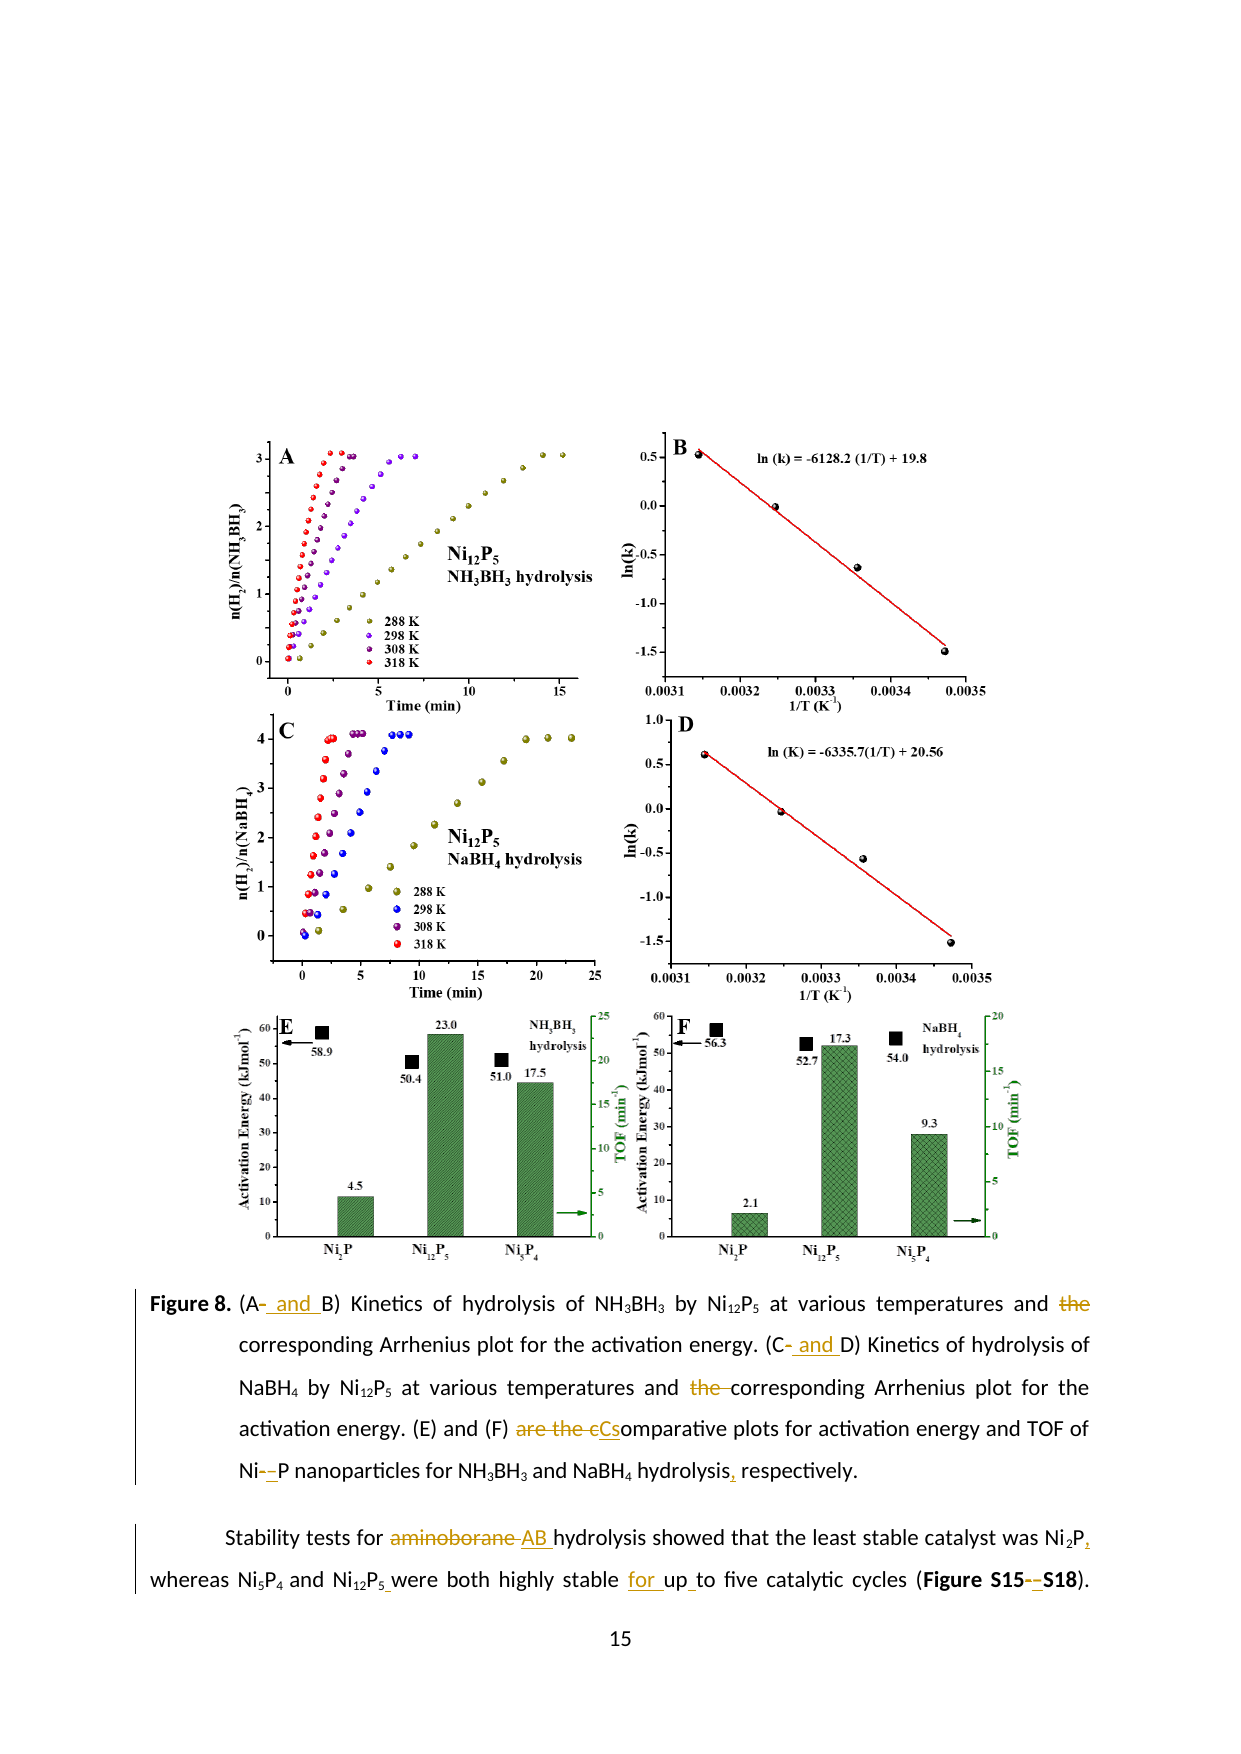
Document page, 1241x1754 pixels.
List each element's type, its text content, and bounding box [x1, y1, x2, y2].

text Figure 8. (AB) Kinetics of hydrolysis of NH3BH3 by Ni12P5 at various temperatures and corresponding Arrhenius plot for the activation energy. (CD) Kinetics of hydrolysis of NaBH4 by Ni12P5 at various temperatures and corresponding Arrhenius plot for the activation energy. (E) and (F) omparative plots for activation energy and TOF of NiP nanoparticles for NH3BH3 and NaBH4 hydrolysis respectively. [150, 1289, 1090, 1484]
picture [208, 393, 1033, 1281]
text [150, 1523, 1090, 1593]
